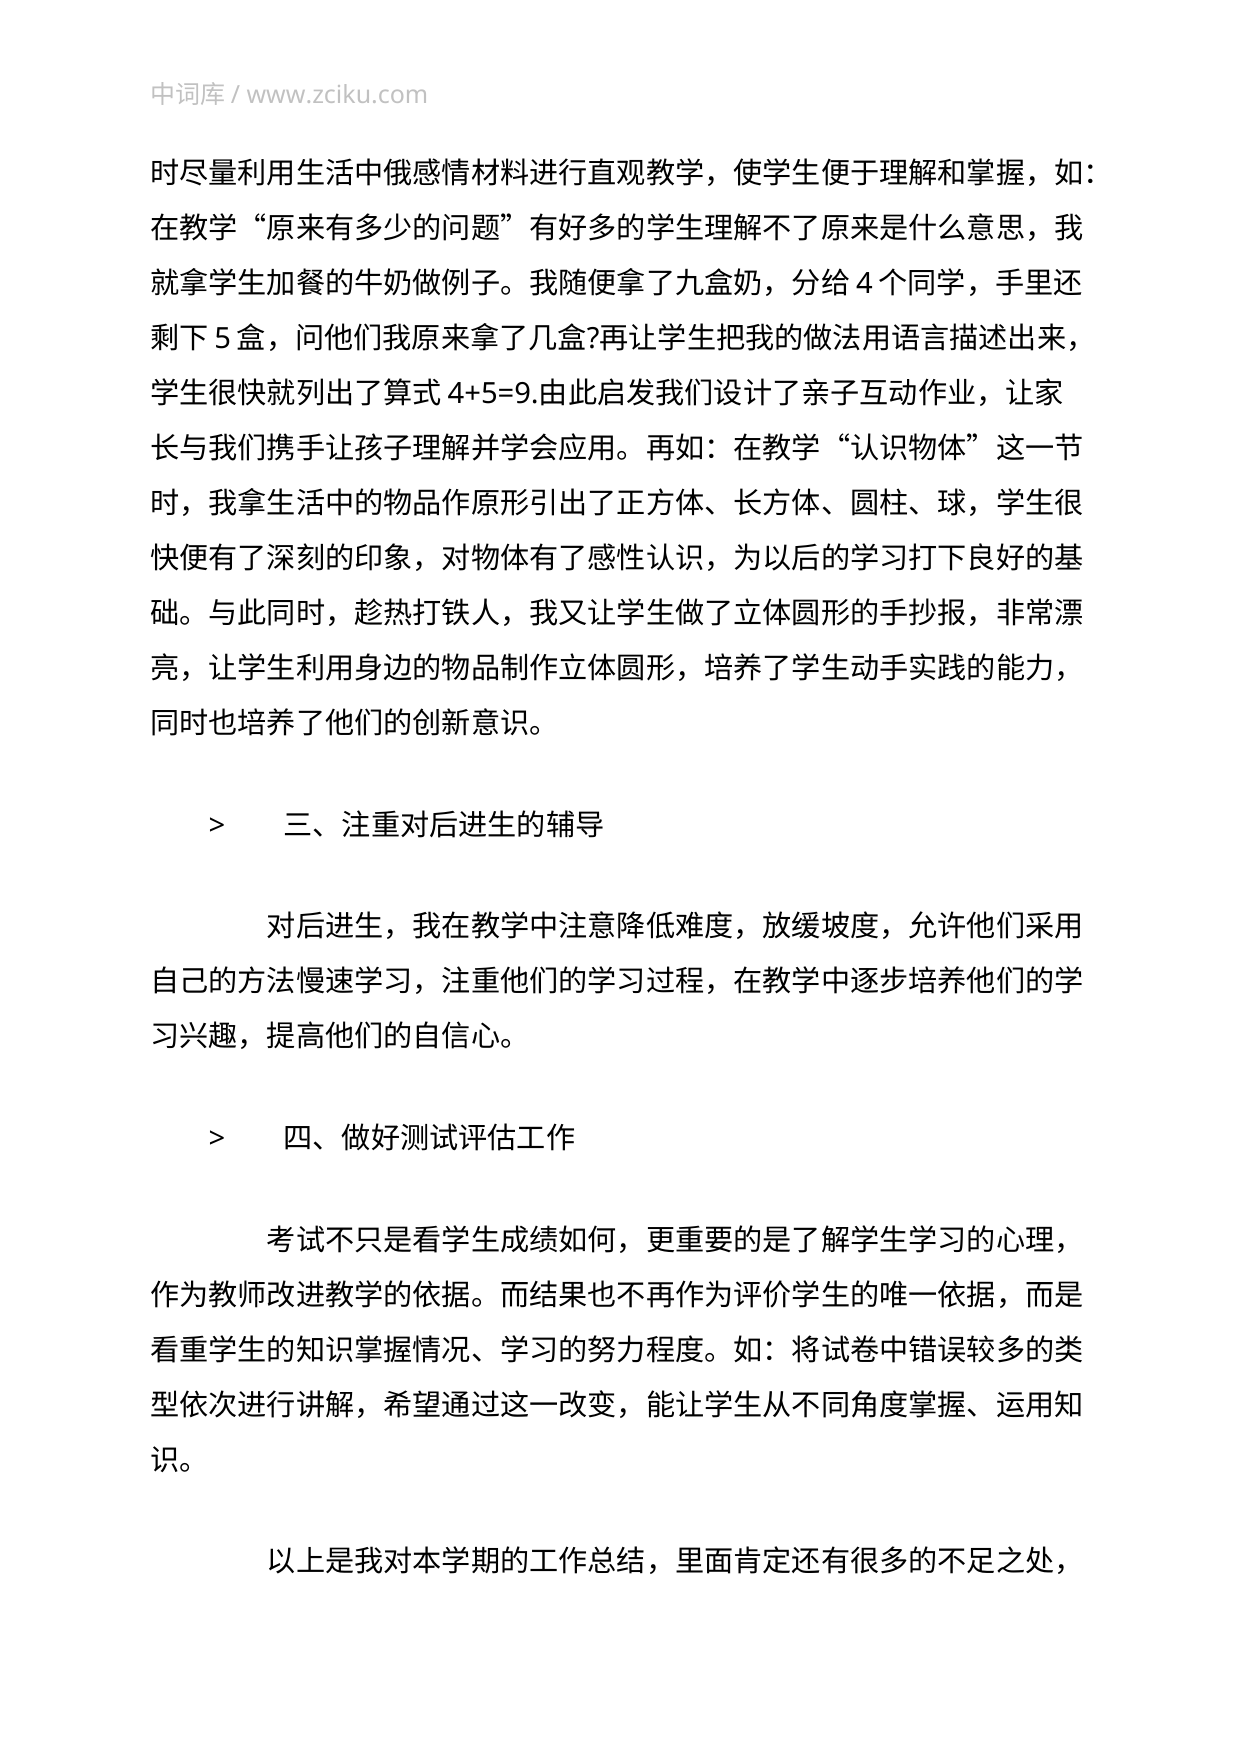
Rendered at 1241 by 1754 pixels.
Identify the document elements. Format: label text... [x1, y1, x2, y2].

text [150, 150, 1090, 742]
text 对后进生，我在教学中注意降低难度，放缓坡度，允许他们采用自己的方法慢速学习，注重他们的学习过程，在教学中逐步培养他们的学习兴趣，提高他们的自信心。 [150, 903, 1090, 1055]
text > 四、做好测试评估工作 [150, 1114, 1090, 1157]
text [150, 1538, 1090, 1580]
text 考试不只是看学生成绩如何，更重要的是了解学生学习的心理，作为教师改进教学的依据。而结果也不再作为评价学生的唯一依据，而是看重学生的知识掌握情况、学习的努力程度。如：将试卷中错误较多的类型依次进行讲解，希望通过这一改变，能让学生从不同角度掌握、运用知识。 [150, 1217, 1090, 1478]
text > 三、注重对后进生的辅导 [150, 801, 1090, 843]
